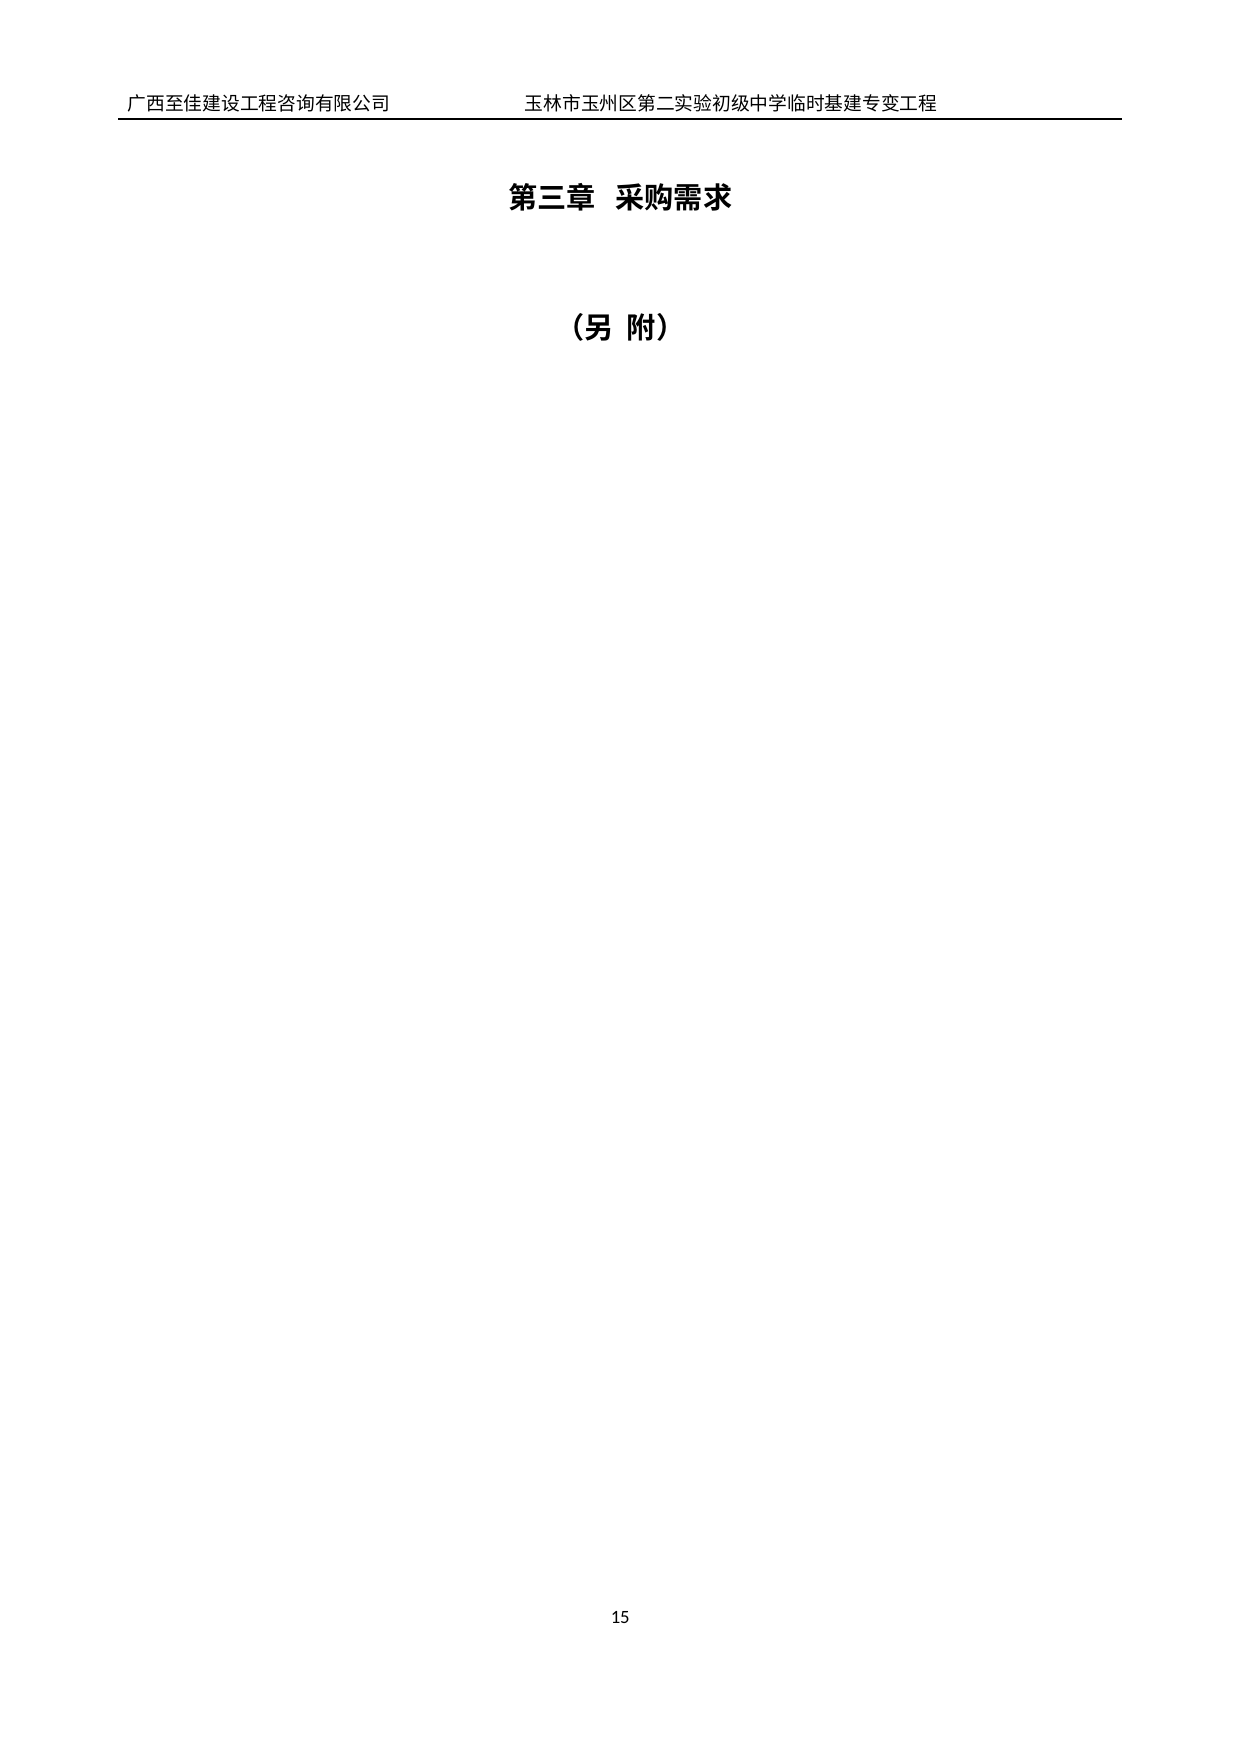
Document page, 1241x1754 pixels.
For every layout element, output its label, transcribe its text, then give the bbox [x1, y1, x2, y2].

text 第三章 采购需求 [118, 163, 1122, 228]
text （另 附） [118, 293, 1122, 358]
